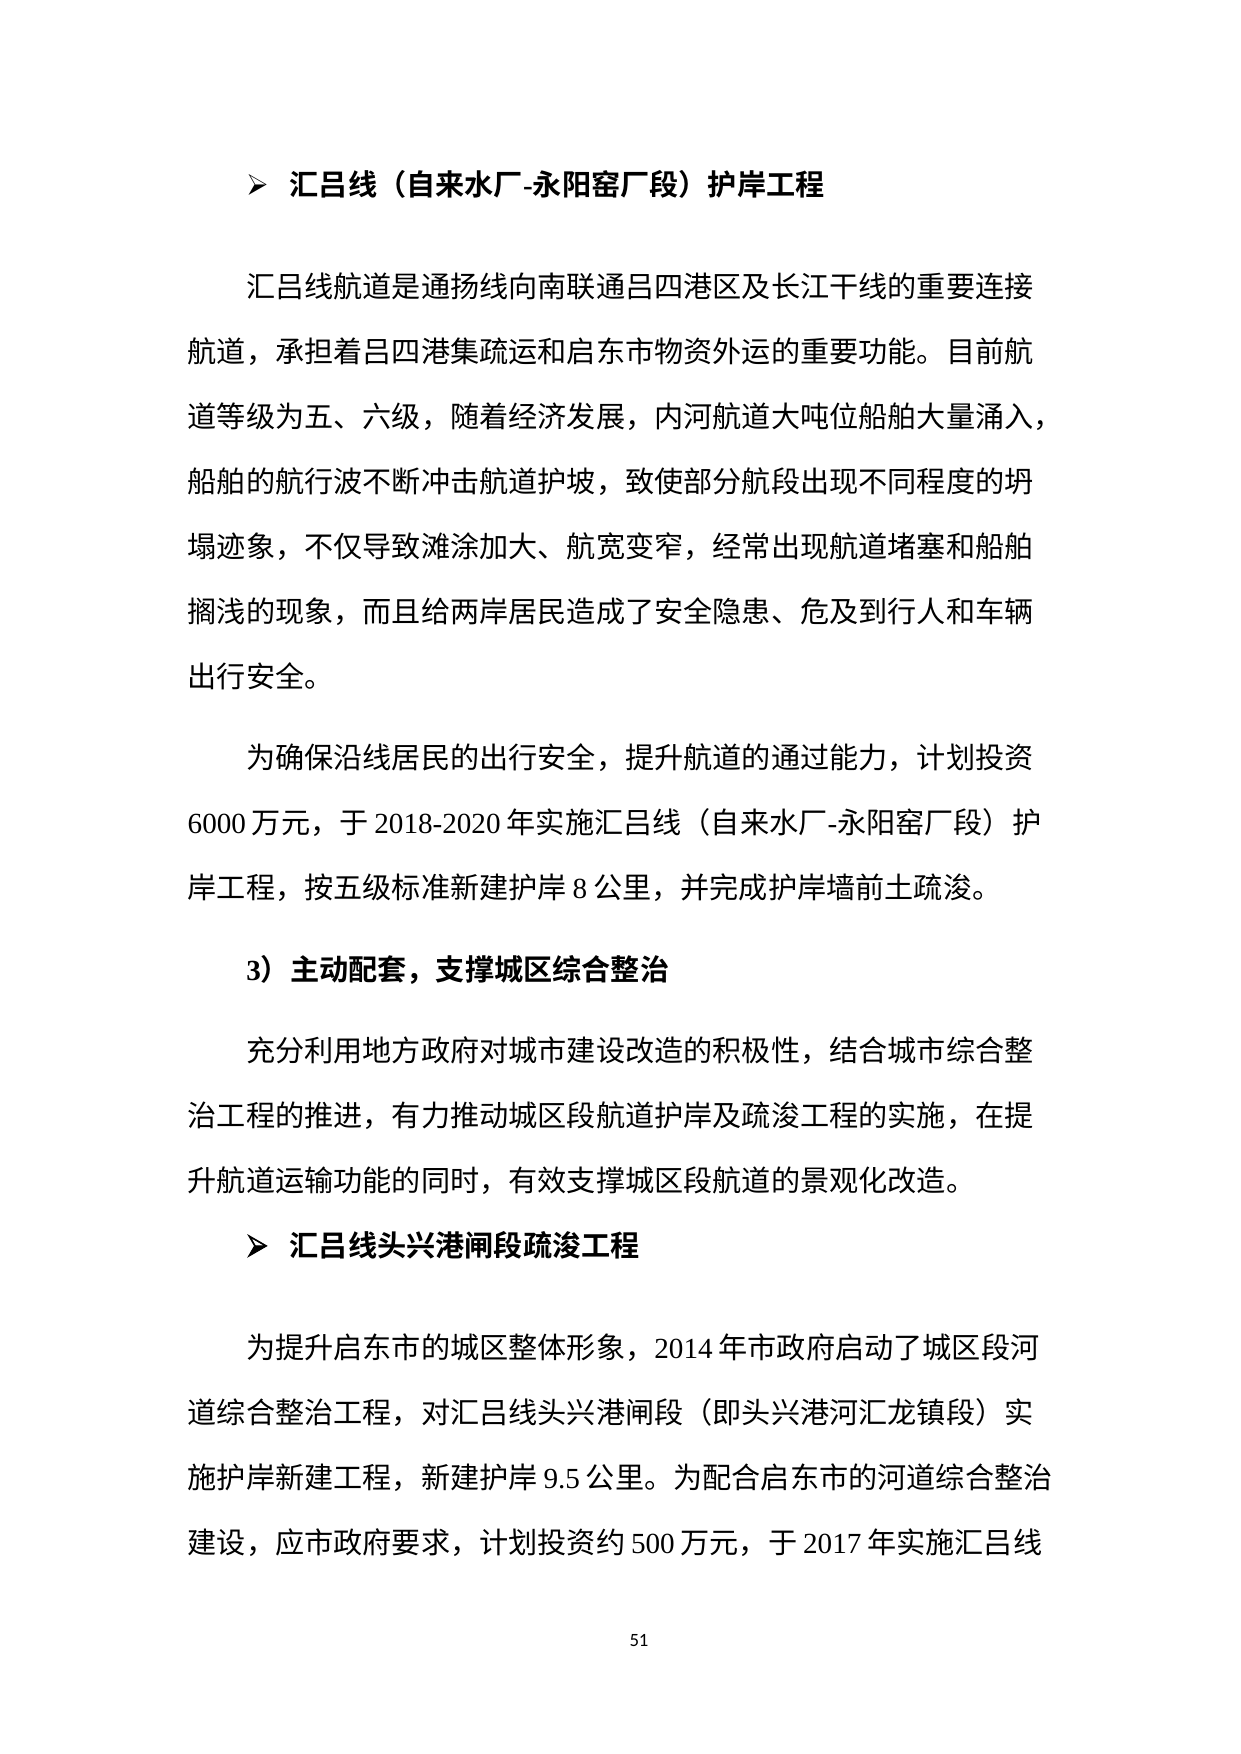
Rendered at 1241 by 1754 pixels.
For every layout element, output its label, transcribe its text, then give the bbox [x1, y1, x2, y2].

text 3）主动配套，支撑城区综合整治 [187, 935, 1053, 1000]
list 汇吕线（自来水厂-永阳窑厂段）护岸工程 [246, 150, 1053, 215]
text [187, 1313, 1053, 1573]
text 汇吕线航道是通扬线向南联通吕四港区及长江干线的重要连接航道，承担着吕四港集疏运和启东市物资外运的重要功能。目前航道等级为五、六级，随着经济发展，内河航道大吨位船舶大量涌入，船舶的航行波不断冲击航道护坡，致使部分航段出现不同程度的坍塌迹象，不仅导致滩涂加大、航宽变窄，经常出现航道堵塞和船舶搁浅的现象，而且给两岸居民造成了安全隐患、危及到行人和车辆出行安全。 [187, 252, 1053, 707]
text 为确保沿线居民的出行安全，提升航道的通过能力，计划投资6000万元，于2018-2020年实施汇吕线（自来水厂-永阳窑厂段）护岸工程，按五级标准新建护岸8公里，并完成护岸墙前土疏浚。 [187, 724, 1053, 919]
list 汇吕线头兴港闸段疏浚工程 [246, 1211, 1053, 1276]
text 充分利用地方政府对城市建设改造的积极性，结合城市综合整治工程的推进，有力推动城区段航道护岸及疏浚工程的实施，在提升航道运输功能的同时，有效支撑城区段航道的景观化改造。 [187, 1016, 1053, 1211]
